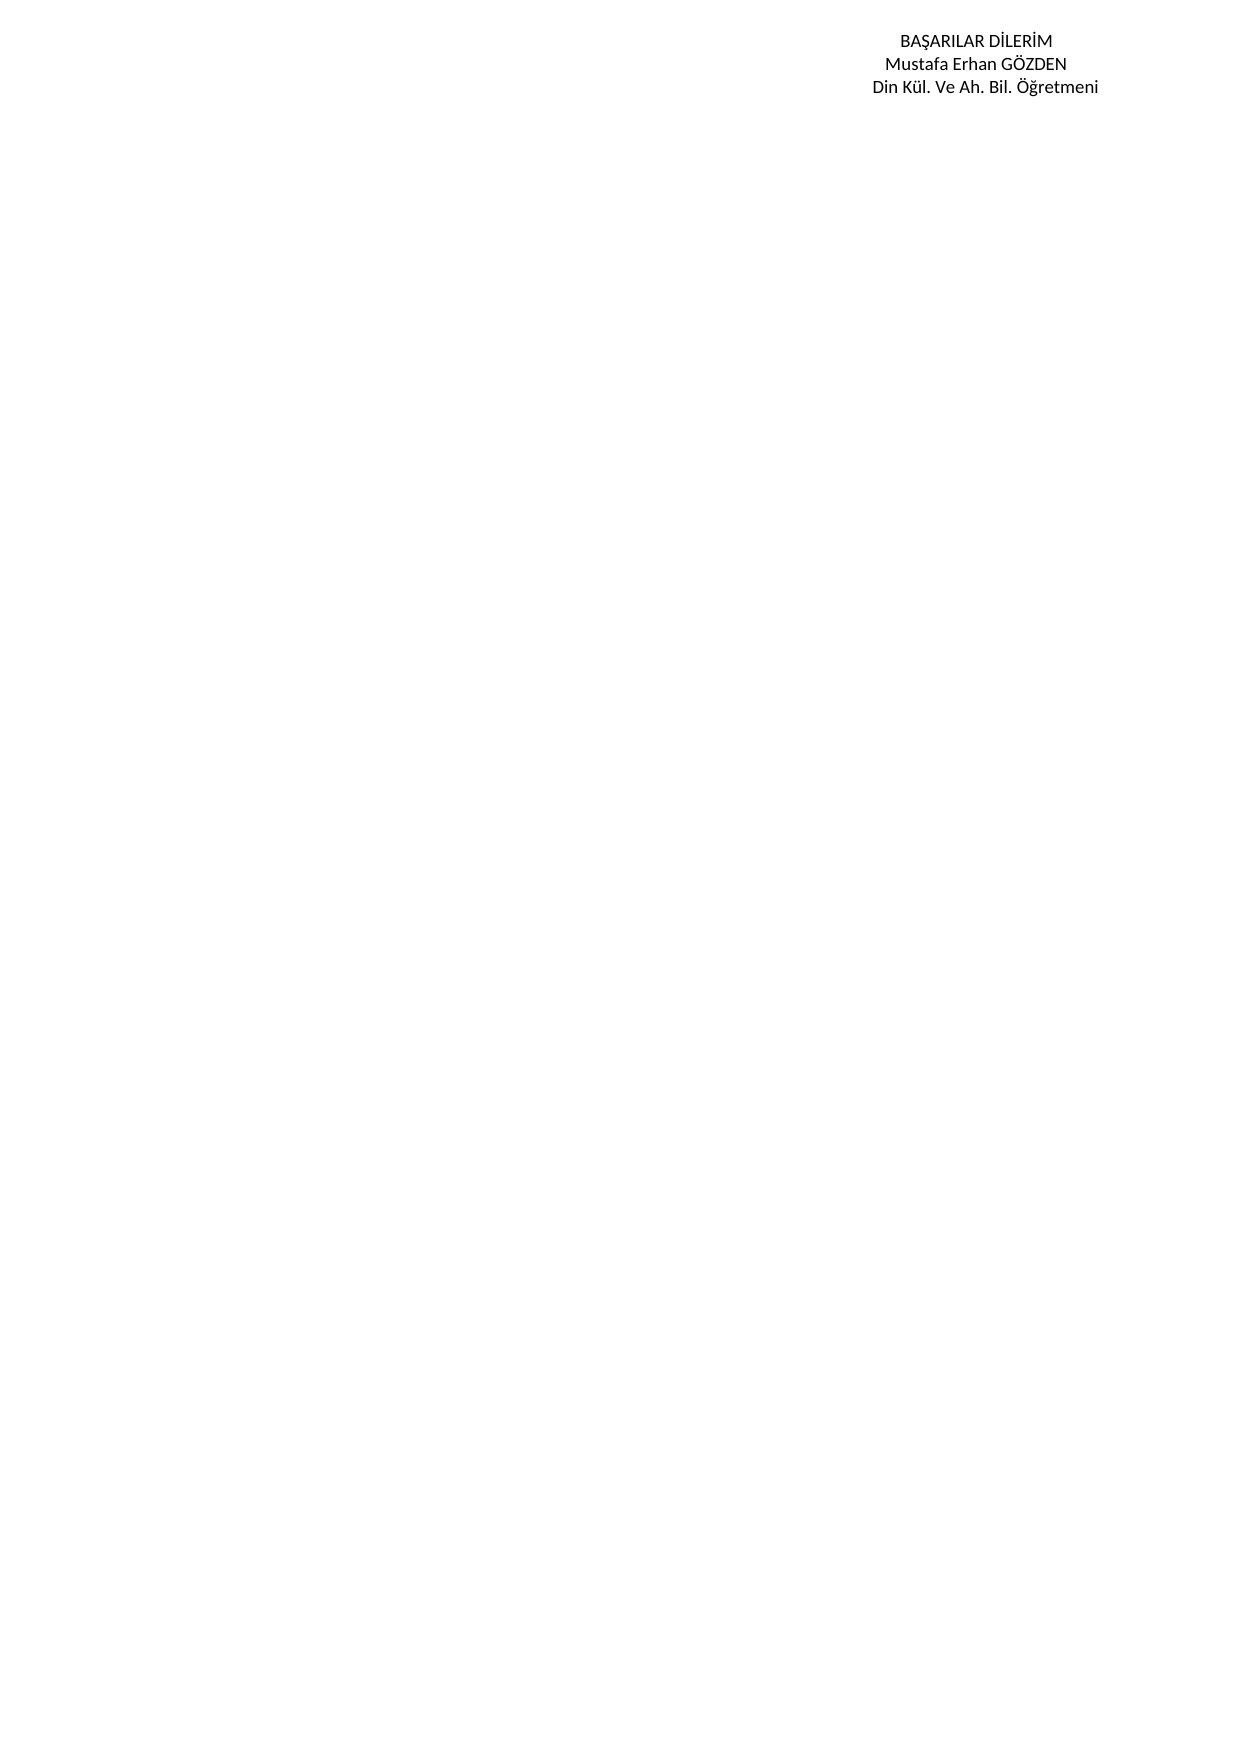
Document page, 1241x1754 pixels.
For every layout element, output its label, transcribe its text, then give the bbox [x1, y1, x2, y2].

text Din Kül. Ve Ah. Bil. Öğretmeni [103, 75, 1167, 98]
text Mustafa Erhan GÖZDEN [103, 52, 1167, 75]
text BAŞARILAR DİLERİM [103, 29, 1167, 52]
